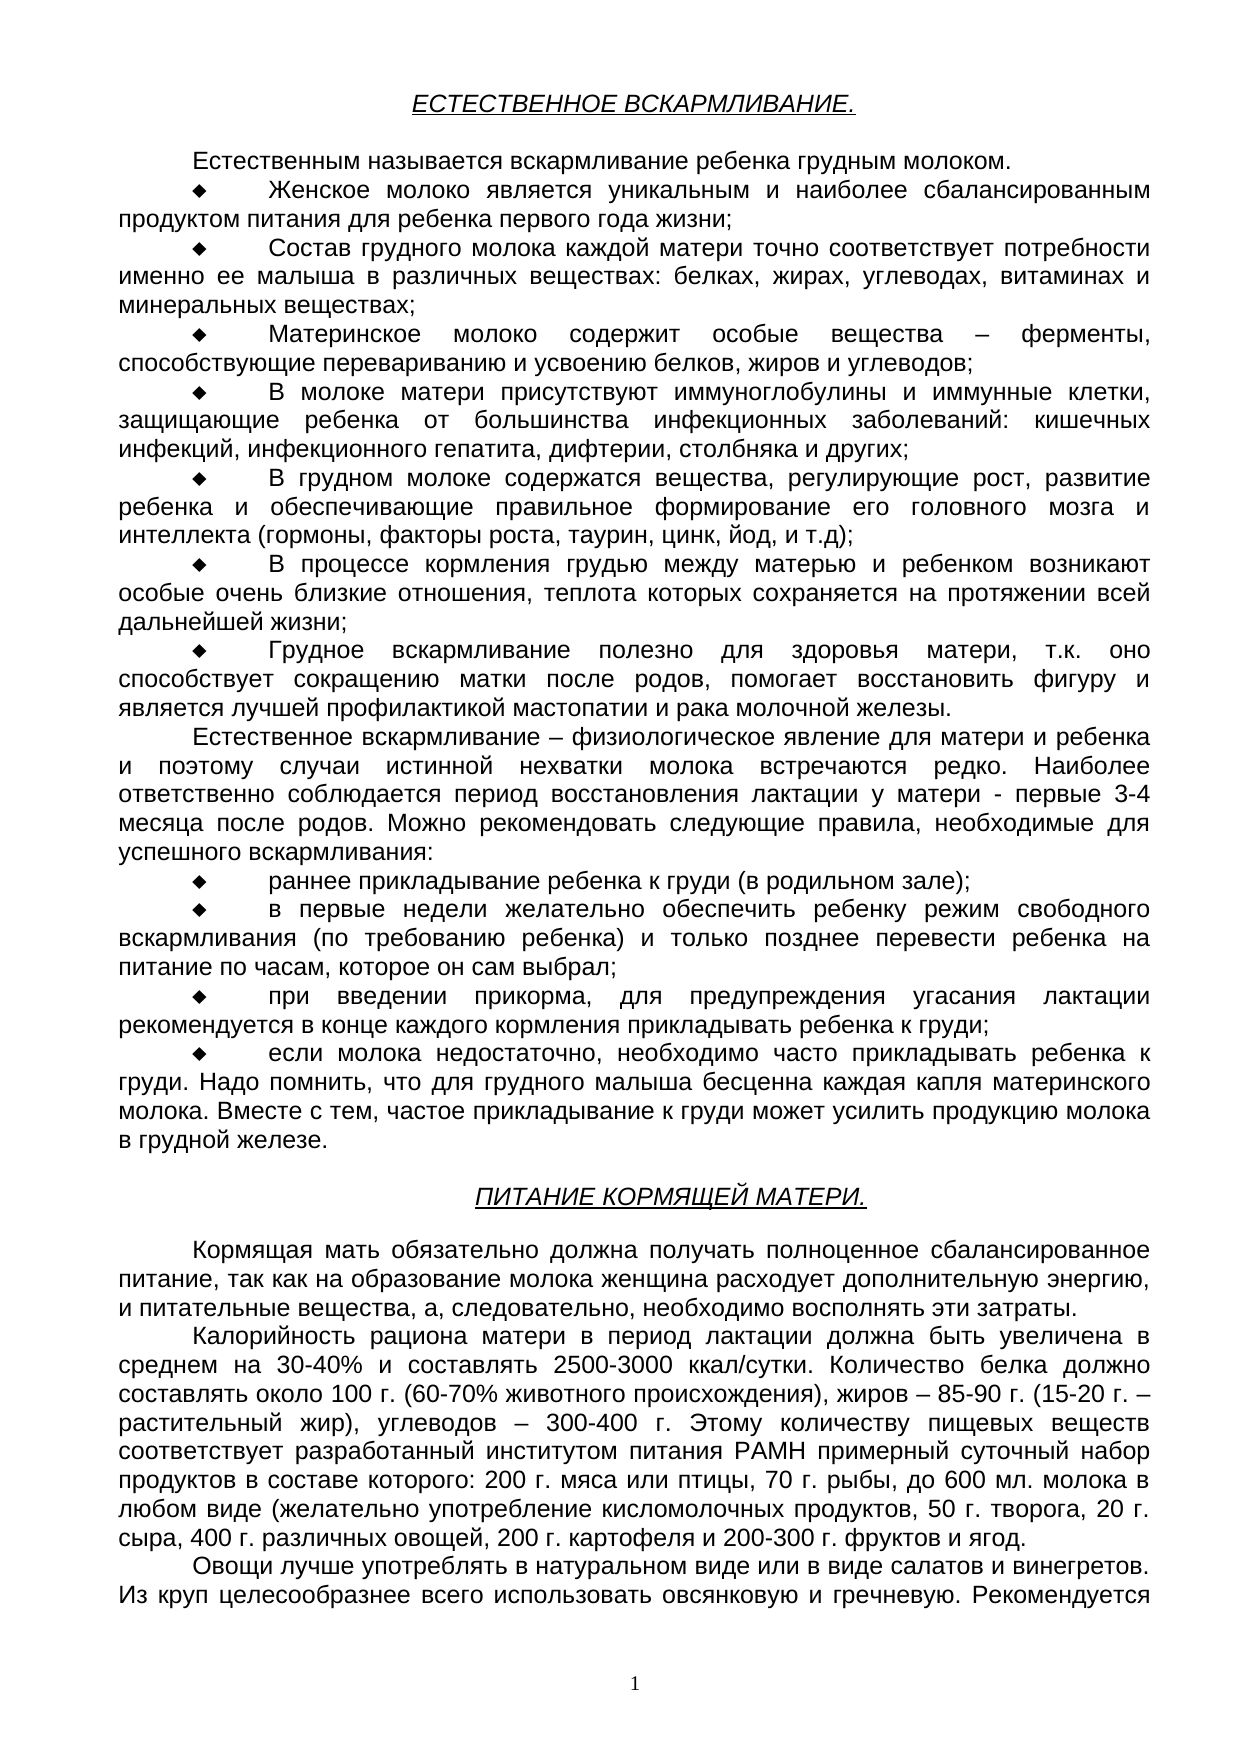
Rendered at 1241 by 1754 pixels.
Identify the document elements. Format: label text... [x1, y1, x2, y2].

title ЕСТЕСТВЕННОЕ ВСКАРМЛИВАНИЕ. [118, 89, 1152, 117]
list при введении прикорма, для предупреждения угасания лактации рекомендуется в конце каждого кормления прикладывать ребенка к груди; [118, 981, 1152, 1038]
text Естественное вскармливание – физиологическое явление для матери и ребенка и поэтому случаи истинной нехватки молока встречаются редко. Наиболее ответственно соблюдается период восстановления лактации у матери - первые 3-4 месяца после родов. Можно рекомендовать следующие правила, необходимые для успешного вскармливания: [118, 722, 1152, 866]
list в первые недели желательно обеспечить ребенку режим свободного вскармливания (по требованию ребенка) и только позднее перевести ребенка на питание по часам, которое он сам выбрал; [118, 894, 1152, 981]
list Женское молоко является уникальным и наиболее сбалансированным продуктом питания для ребенка первого года жизни; [118, 175, 1152, 232]
list В процессе кормления грудью между матерью и ребенком возникают особые очень близкие отношения, теплота которых сохраняется на протяжении всей дальнейшей жизни; [118, 549, 1152, 636]
text Естественным называется вскармливание ребенка грудным молоком. [118, 146, 1152, 175]
list В молоке матери присутствуют иммуноглобулины и иммунные клетки, защищающие ребенка от большинства инфекционных заболеваний: кишечных инфекций, инфекционного гепатита, дифтерии, столбняка и других; [118, 376, 1152, 463]
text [118, 1551, 1152, 1609]
text Калорийность рациона матери в период лактации должна быть увеличена в среднем на 30-40% и составлять 2500-3000 ккал/сутки. Количество белка должно составлять около . (60-70% животного происхождения), жиров – 85-. (15-. – растительный жир), углеводов – 300-. Этому количеству пищевых веществ соответствует разработанный институтом питания РАМН примерный суточный набор продуктов в составе которого: . мяса или птицы, . рыбы, до 600 мл. молока в любом виде (желательно употребление кисломолочных продуктов, . творога, . сыра, . различных овощей, . картофеля и 200-. фруктов и ягод. [118, 1321, 1152, 1551]
list Материнское молоко содержит особые вещества – ферменты, способствующие перевариванию и усвоению белков, жиров и углеводов; [118, 319, 1152, 376]
list Состав грудного молока каждой матери точно соответствует потребности именно ее малыша в различных веществах: белках, жирах, углеводах, витаминах и минеральных веществах; [118, 232, 1152, 319]
list Грудное вскармливание полезно для здоровья матери, т.к. оно способствует сокращению матки после родов, помогает восстановить фигуру и является лучшей профилактикой мастопатии и рака молочной железы. [118, 636, 1152, 722]
list если молока недостаточно, необходимо часто прикладывать ребенка к груди. Надо помнить, что для грудного малыша бесценна каждая капля материнского молока. Вместе с тем, частое прикладывание к груди может усилить продукцию молока в грудной железе. [118, 1038, 1152, 1153]
subtitle ПИТАНИЕ КОРМЯЩЕЙ МАТЕРИ. [118, 1182, 1152, 1211]
list раннее прикладывание ребенка к груди (в родильном зале); [118, 866, 1152, 894]
list В грудном молоке содержатся вещества, регулирующие рост, развитие ребенка и обеспечивающие правильное формирование его головного мозга и интеллекта (гормоны, факторы роста, таурин, цинк, йод, и т.д); [118, 463, 1152, 549]
text Кормящая мать обязательно должна получать полноценное сбалансированное питание, так как на образование молока женщина расходует дополнительную энергию, и питательные вещества, а, следовательно, необходимо восполнять эти затраты. [118, 1235, 1152, 1321]
